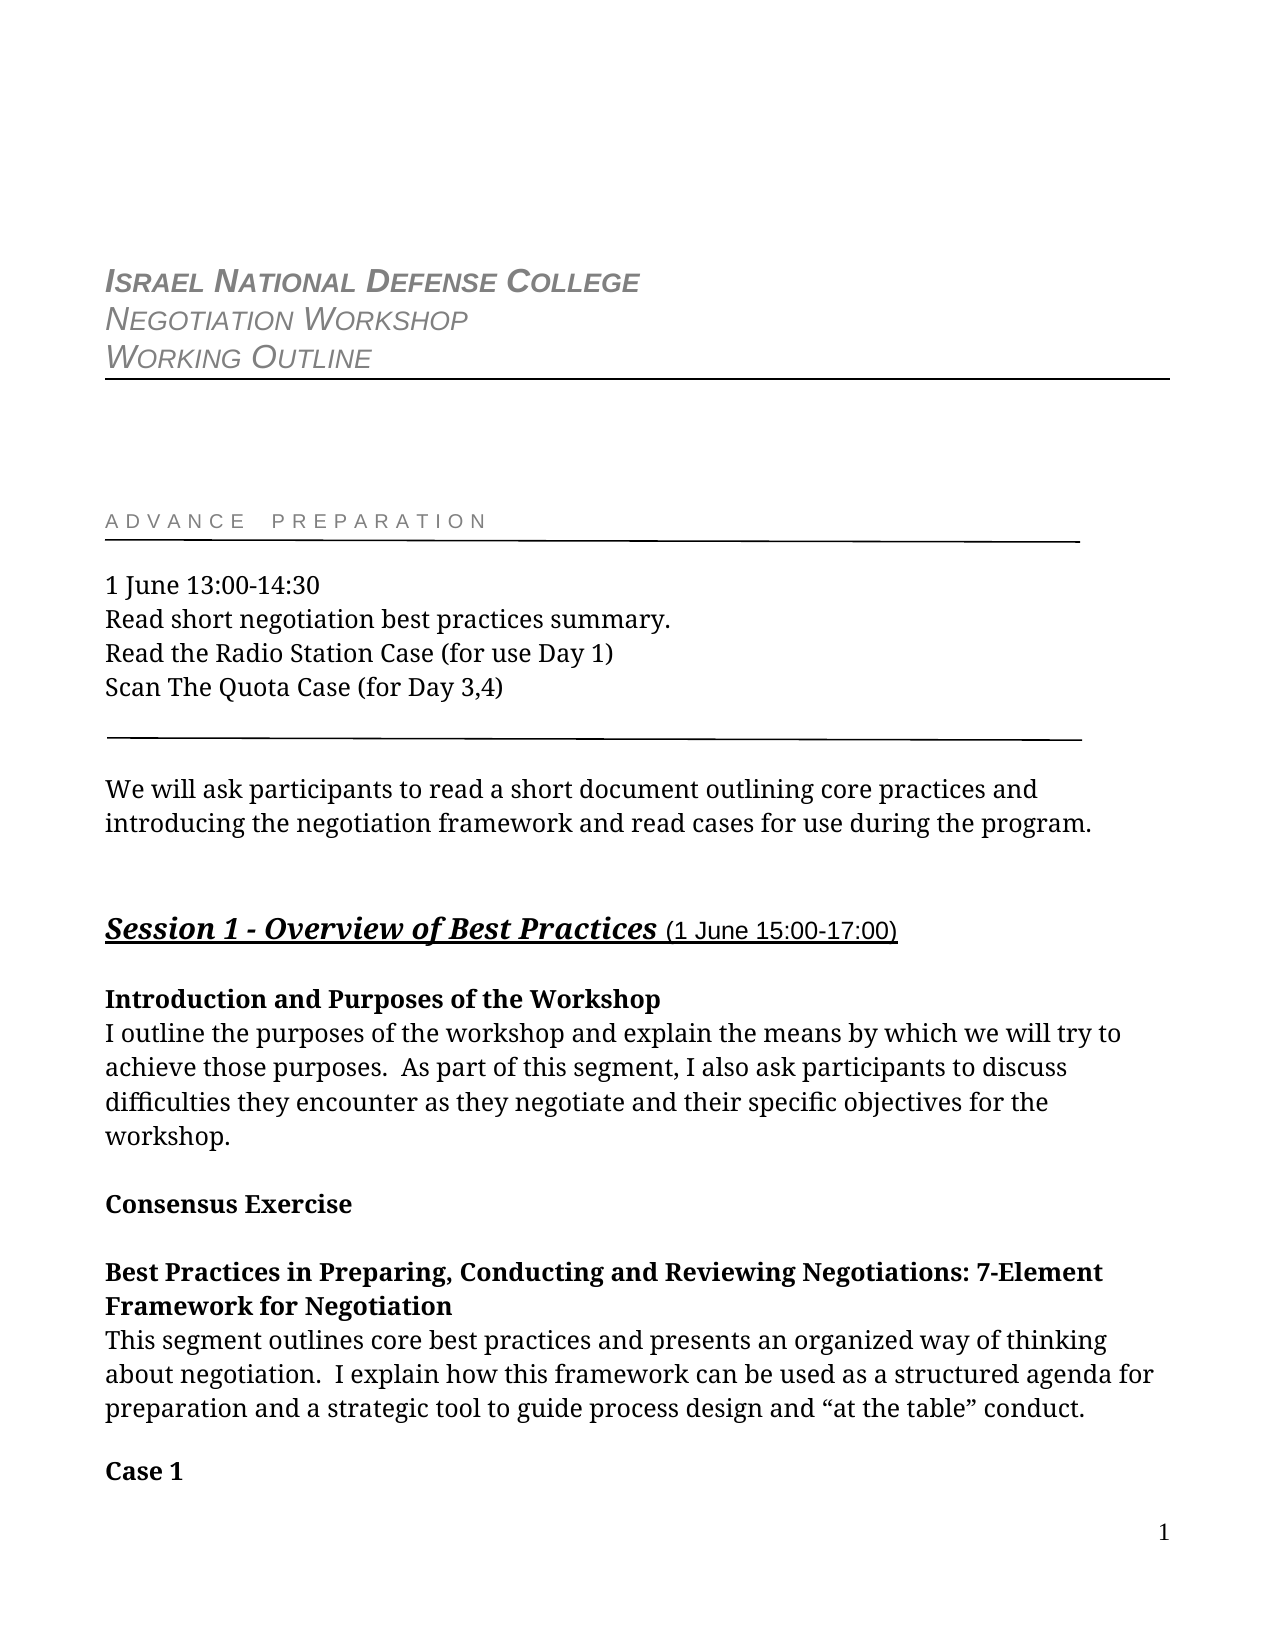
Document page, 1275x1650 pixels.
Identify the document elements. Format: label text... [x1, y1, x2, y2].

text Introduction and Purposes of the Workshop [105, 982, 1170, 1016]
text Read short negotiation best practices summary. [105, 602, 1170, 636]
text Session 1 - Overview of Best Practices (1 June 15:00-17:00) [105, 908, 1170, 948]
text Consensus Exercise [105, 1186, 1170, 1220]
text Read the Radio Station Case (for use Day 1) [105, 636, 1170, 670]
text I outline the purposes of the workshop and explain the means by which we will try to achieve those purposes. As part of this segment, I also ask participants to discuss difficulties they encounter as they negotiate and their specific objectives for the workshop. [105, 1016, 1170, 1152]
text Best Practices in Preparing, Conducting and Reviewing Negotiations: 7-Element Framework for Negotiation [105, 1254, 1170, 1323]
text a d v a n c e p r e p a r a t i o n [105, 505, 1170, 533]
text This segment outlines core best practices and presents an organized way of thinking about negotiation. I explain how this framework can be used as a structured agenda for preparation and a strategic tool to guide process design and “at the table” conduct. [105, 1323, 1170, 1425]
text We will ask participants to read a short document outlining core practices and introducing the negotiation framework and read cases for use during the program. [105, 772, 1170, 840]
text Scan The Quota Case (for Day 3,4) [105, 670, 1170, 704]
text Case 1 [105, 1453, 1170, 1488]
subtitle Israel National Defense College [105, 261, 1170, 299]
text 1 June 13:00-14:30 [105, 568, 1170, 602]
subtitle Negotiation Workshop [105, 299, 1170, 338]
subtitle Working Outline [105, 338, 1170, 378]
